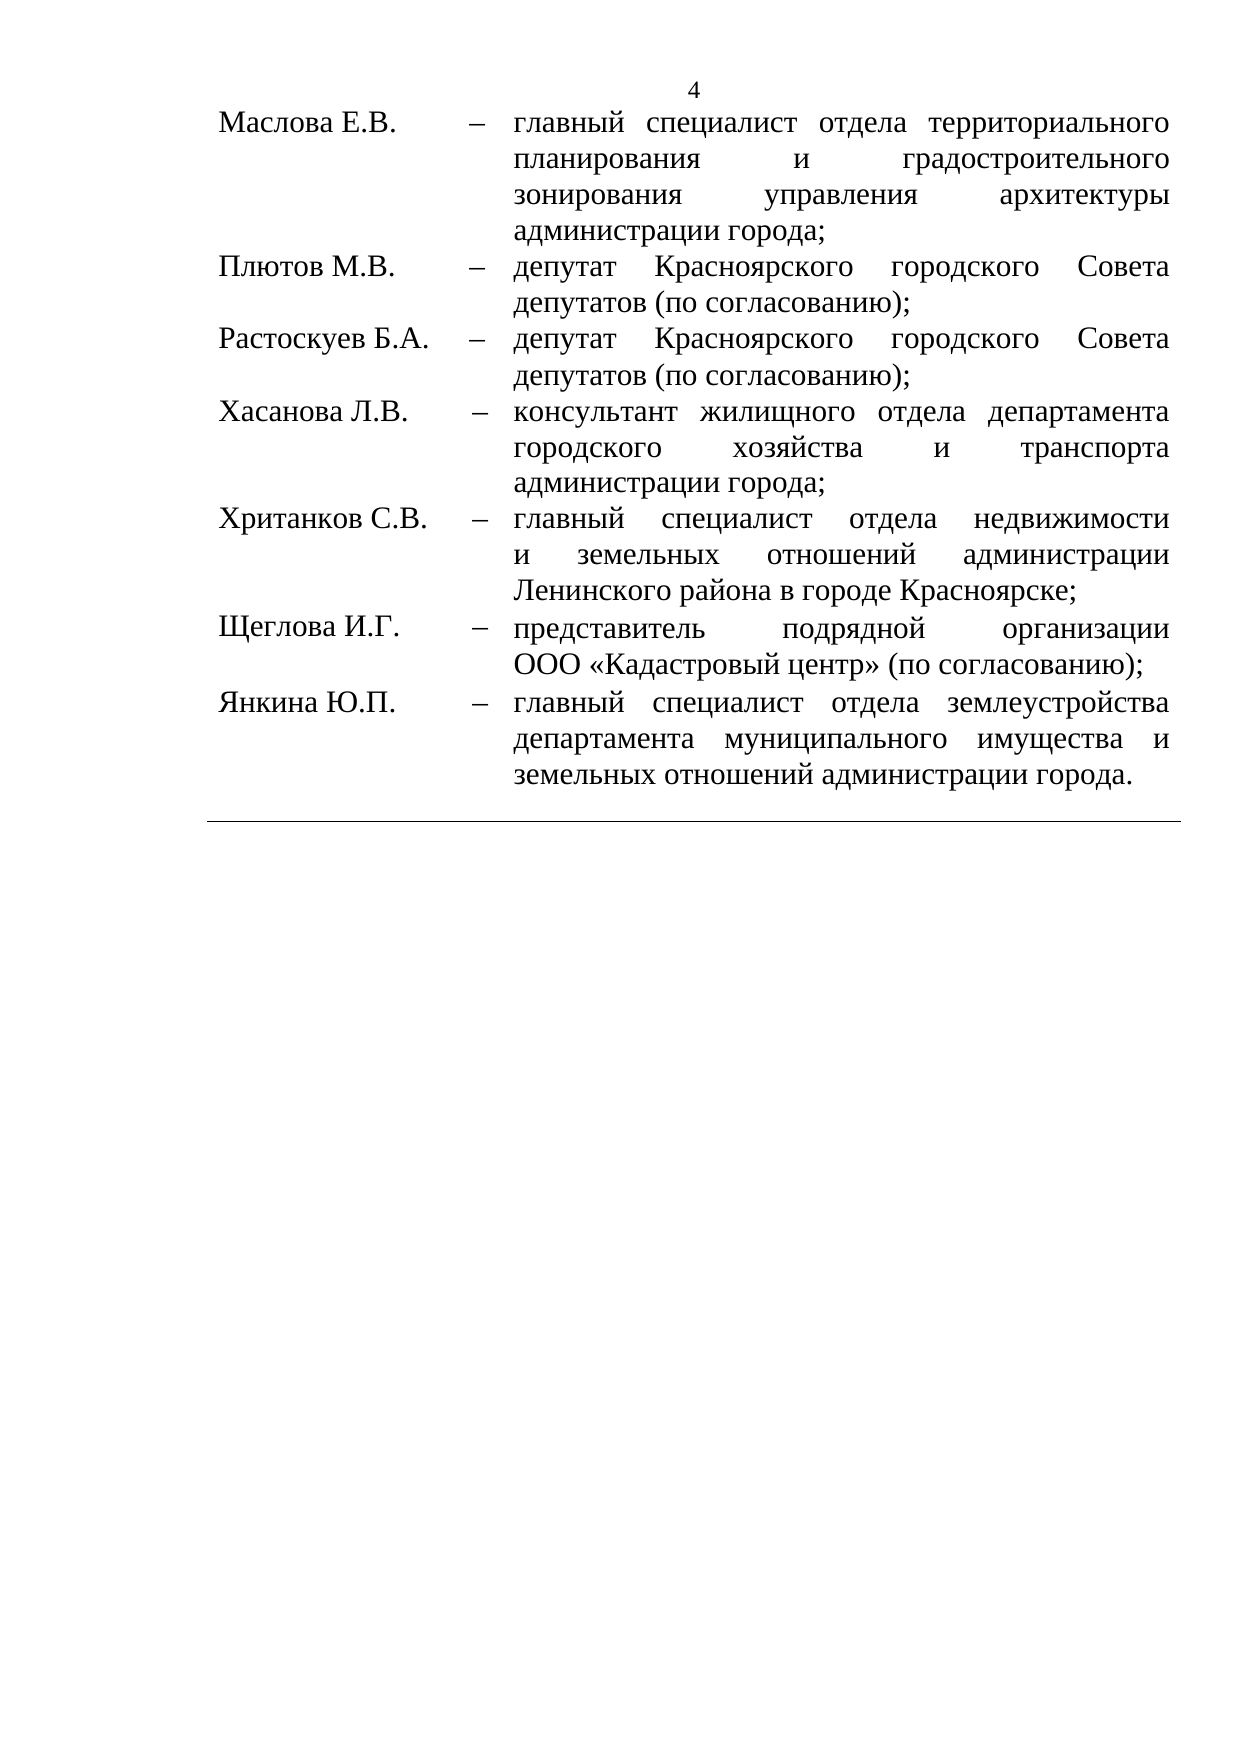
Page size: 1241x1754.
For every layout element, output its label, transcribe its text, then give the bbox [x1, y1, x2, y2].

table_cell – [458, 392, 502, 500]
table_cell главный специалист отдела недвижимости и земельных отношений администрации Ленинского района в городе Красноярске; [502, 500, 1181, 607]
table_cell представитель подрядной организации ООО «Кадастровый центр» (по согласованию); [502, 608, 1181, 683]
table_cell Хританков С.В. [207, 500, 458, 607]
table_cell – [458, 104, 502, 247]
table_cell депутат Красноярского городского Совета депутатов (по согласованию); [502, 248, 1181, 320]
table_cell Янкина Ю.П. [207, 684, 458, 791]
table_cell Плютов М.В. [207, 248, 458, 320]
table_cell главный специалист отдела территориального планирования и градостроительного зонирования управления архитектуры администрации города; [502, 104, 1181, 247]
table_cell – [458, 320, 502, 392]
table_cell – [458, 500, 502, 607]
table_cell – [458, 684, 502, 791]
table_cell консультант жилищного отдела департамента городского хозяйства и транспорта администрации города; [502, 392, 1181, 500]
table_cell депутат Красноярского городского Совета депутатов (по согласованию); [502, 320, 1181, 392]
table_cell Растоскуев Б.А. [207, 320, 458, 392]
table_cell главный специалист отдела землеустройства департамента муниципального имущества и земельных отношений администрации города. [502, 684, 1181, 791]
table_cell Хасанова Л.В. [207, 392, 458, 500]
table_cell Щеглова И.Г. [207, 608, 458, 683]
table_cell – [458, 608, 502, 683]
table_cell – [458, 248, 502, 320]
table_cell Маслова Е.В. [207, 104, 458, 247]
